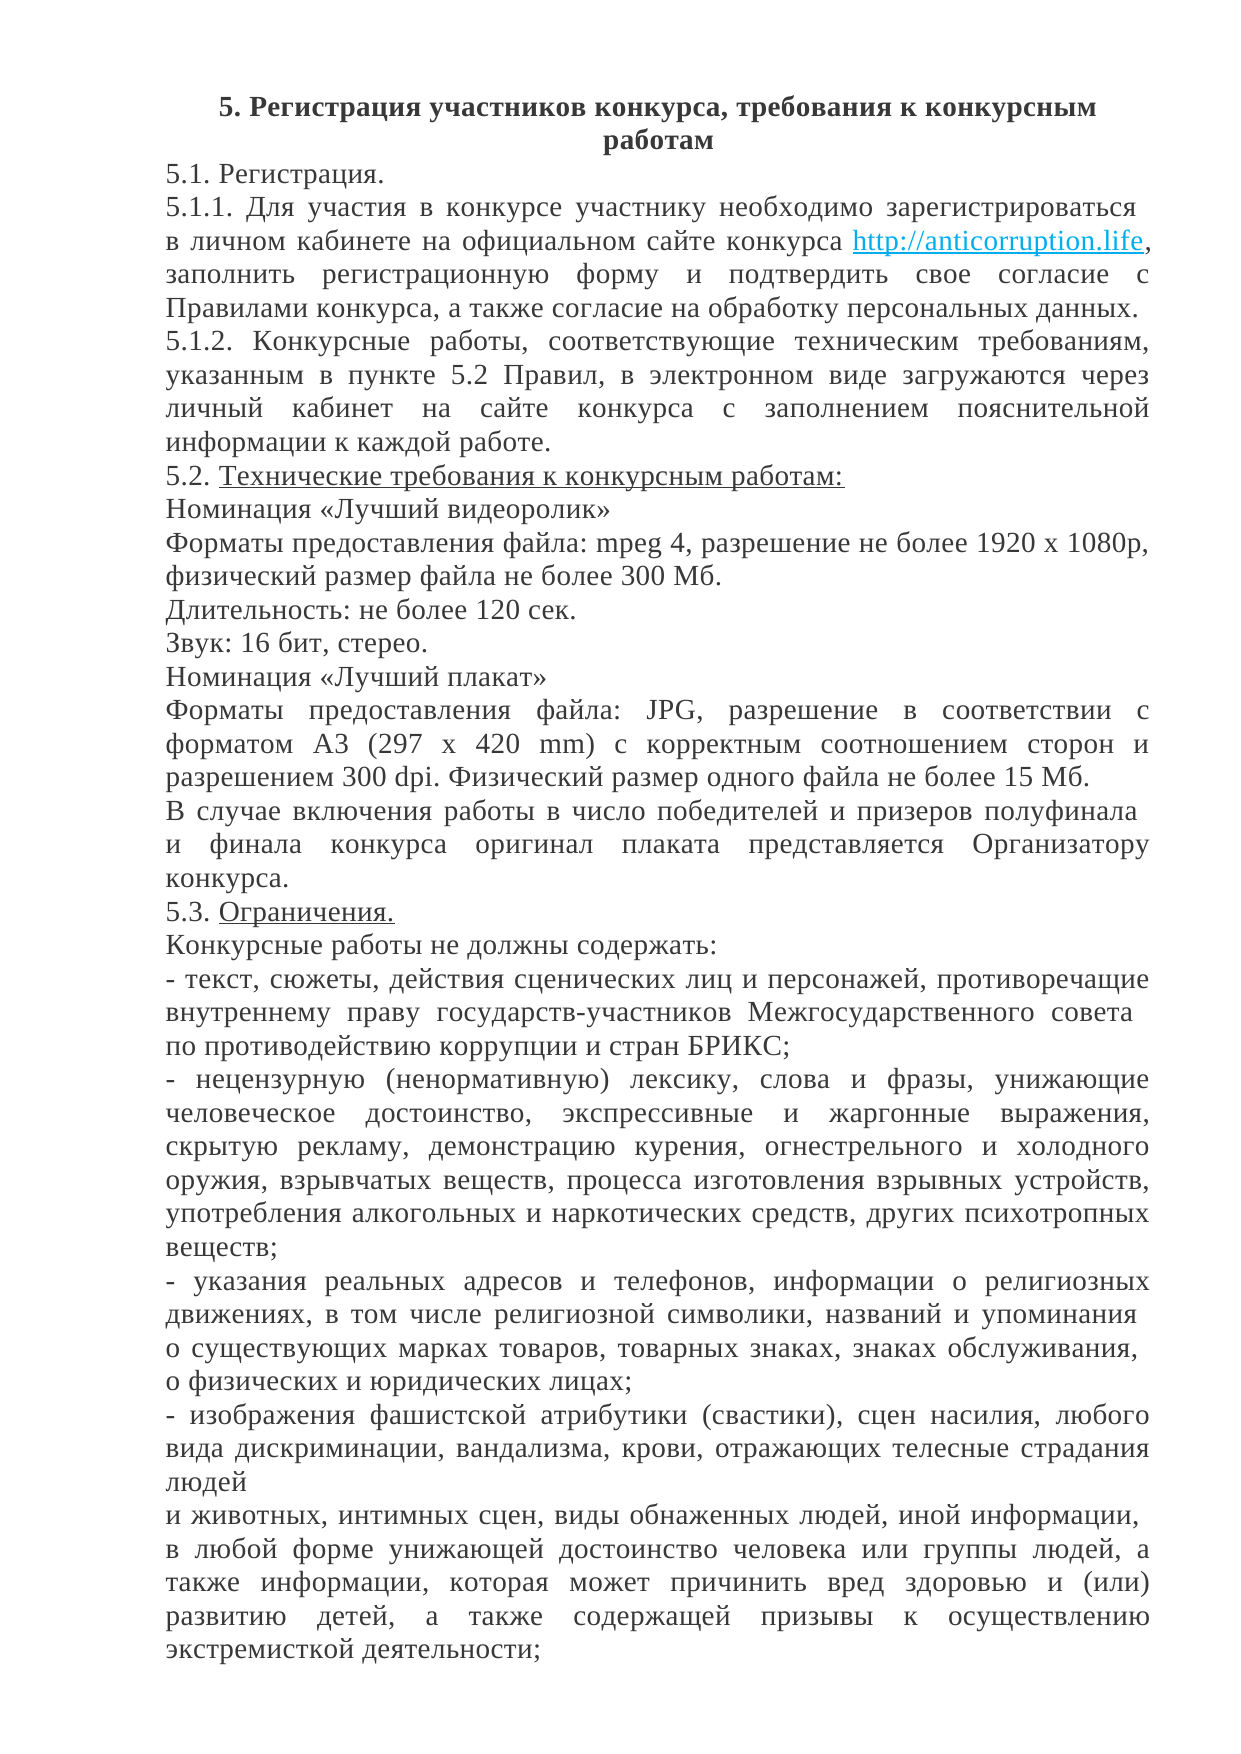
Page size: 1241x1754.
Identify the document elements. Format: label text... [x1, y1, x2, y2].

text 5.2. Технические требования к конкурсным работам: [165, 458, 1152, 491]
text 5. Регистрация участников конкурса, требования к конкурсным работам [165, 89, 1152, 156]
text Форматы предоставления файла: JPG, разрешение в соответствии с форматом А3 (297 х 420 mm) с корректным соотношением сторон и разрешением 300 dpi. Физический размер одного файла не более 15 Мб. [165, 692, 1152, 793]
text В случае включения работы в число победителей и призеров полуфинала и финала конкурса оригинал плаката представляется Организатору конкурса. [165, 793, 1152, 894]
text - указания реальных адресов и телефонов, информации о религиозных движениях, в том числе религиозной символики, названий и упоминания о существующих марках товаров, товарных знаках, знаках обслуживания, о физических и юридических лицах; [165, 1263, 1152, 1397]
text - изображения фашистской атрибутики (свастики), сцен насилия, любого вида дискриминации, вандализма, крови, отражающих телесные страдания людей и животных, интимных сцен, виды обнаженных людей, иной информации, в любой форме унижающей достоинство человека или группы людей, а также информации, которая может причинить вред здоровью и (или) развитию детей, а также содержащей призывы к осуществлению экстремисткой деятельности; [165, 1397, 1152, 1665]
text - нецензурную (ненормативную) лексику, слова и фразы, унижающие человеческое достоинство, экспрессивные и жаргонные выражения, скрытую рекламу, демонстрацию курения, огнестрельного и холодного оружия, взрывчатых веществ, процесса изготовления взрывных устройств, употребления алкогольных и наркотических средств, других психотропных веществ; [165, 1061, 1152, 1263]
text - текст, сюжеты, действия сценических лиц и персонажей, противоречащие внутреннему праву государств-участников Межгосударственного совета по противодействию коррупции и стран БРИКС; [165, 961, 1152, 1061]
text 5.1. Регистрация. [165, 156, 1152, 189]
text Конкурсные работы не должны содержать: [165, 927, 1152, 961]
text 5.3. Ограничения. [165, 894, 1152, 927]
text 5.1.2. Конкурсные работы, соответствующие техническим требованиям, указанным в пункте 5.2 Правил, в электронном виде загружаются через личный кабинет на сайте конкурса с заполнением пояснительной информации к каждой работе. [165, 323, 1152, 458]
text Форматы предоставления файла: mpeg 4, разрешение не более 1920 х 1080р, физический размер файла не более 300 Мб. [165, 525, 1152, 592]
text Номинация «Лучший плакат» [165, 659, 1152, 692]
text 5.1.1. Для участия в конкурсе участнику необходимо зарегистрироваться в личном кабинете на официальном сайте конкурса http://anticorruption.life, заполнить регистрационную форму и подтвердить свое согласие с Правилами конкурса, а также согласие на обработку персональных данных. [165, 189, 1152, 323]
text Номинация «Лучший видеоролик» [165, 491, 1152, 525]
text Длительность: не более 120 сек. [165, 592, 1152, 625]
text Звук: 16 бит, стерео. [165, 625, 1152, 659]
